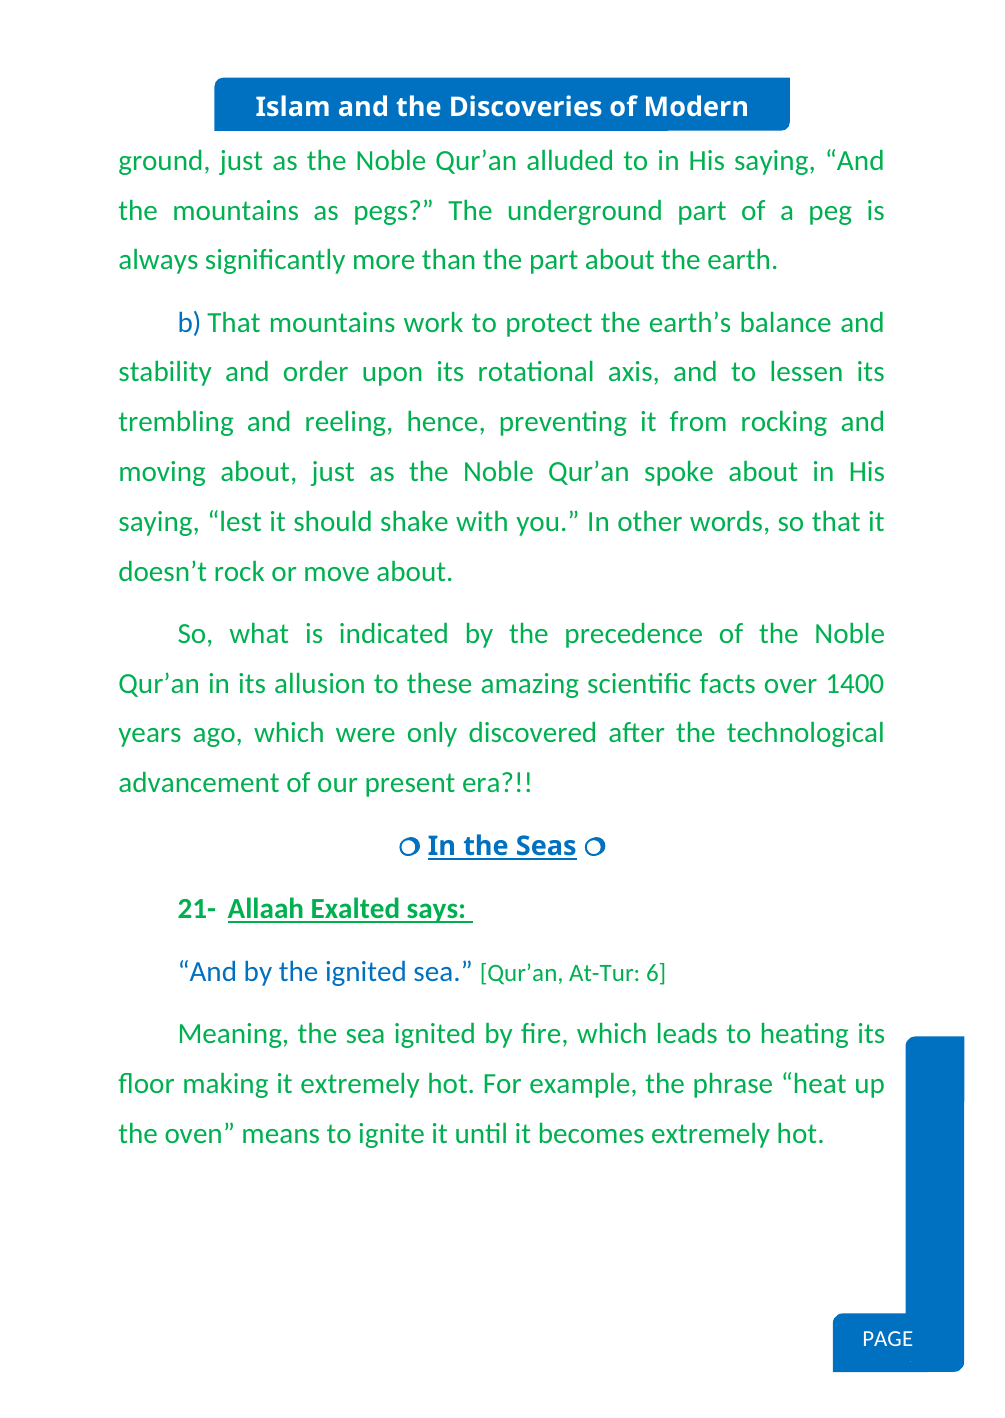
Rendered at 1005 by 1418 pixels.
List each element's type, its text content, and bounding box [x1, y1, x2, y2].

list “And by the ignited sea.” [Qur’an, At-Tur: 6] [118, 953, 886, 988]
text In the Seas [118, 827, 886, 863]
list Allaah Exalted says: [118, 891, 886, 926]
list So, what is indicated by the precedence of the Noble Qur’an in its allusion to these amazing scientific facts over 1400 years ago, which were only discovered after the technological advancement of our present era?!! [118, 615, 886, 800]
list That mountains work to protect the earth’s balance and stability and order upon its rotational axis, and to lessen its trembling and reeling, hence, preventing it from rocking and moving about, just as the Noble Qur’an spoke about in His saying, “lest it should shake with you.” In other words, so that it doesn’t rock or move about. [118, 304, 886, 588]
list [118, 142, 886, 277]
list Meaning, the sea ignited by fire, which leads to heating its floor making it extremely hot. For example, the phrase “heat up the oven” means to ignite it until it becomes extremely hot. [118, 1015, 886, 1150]
